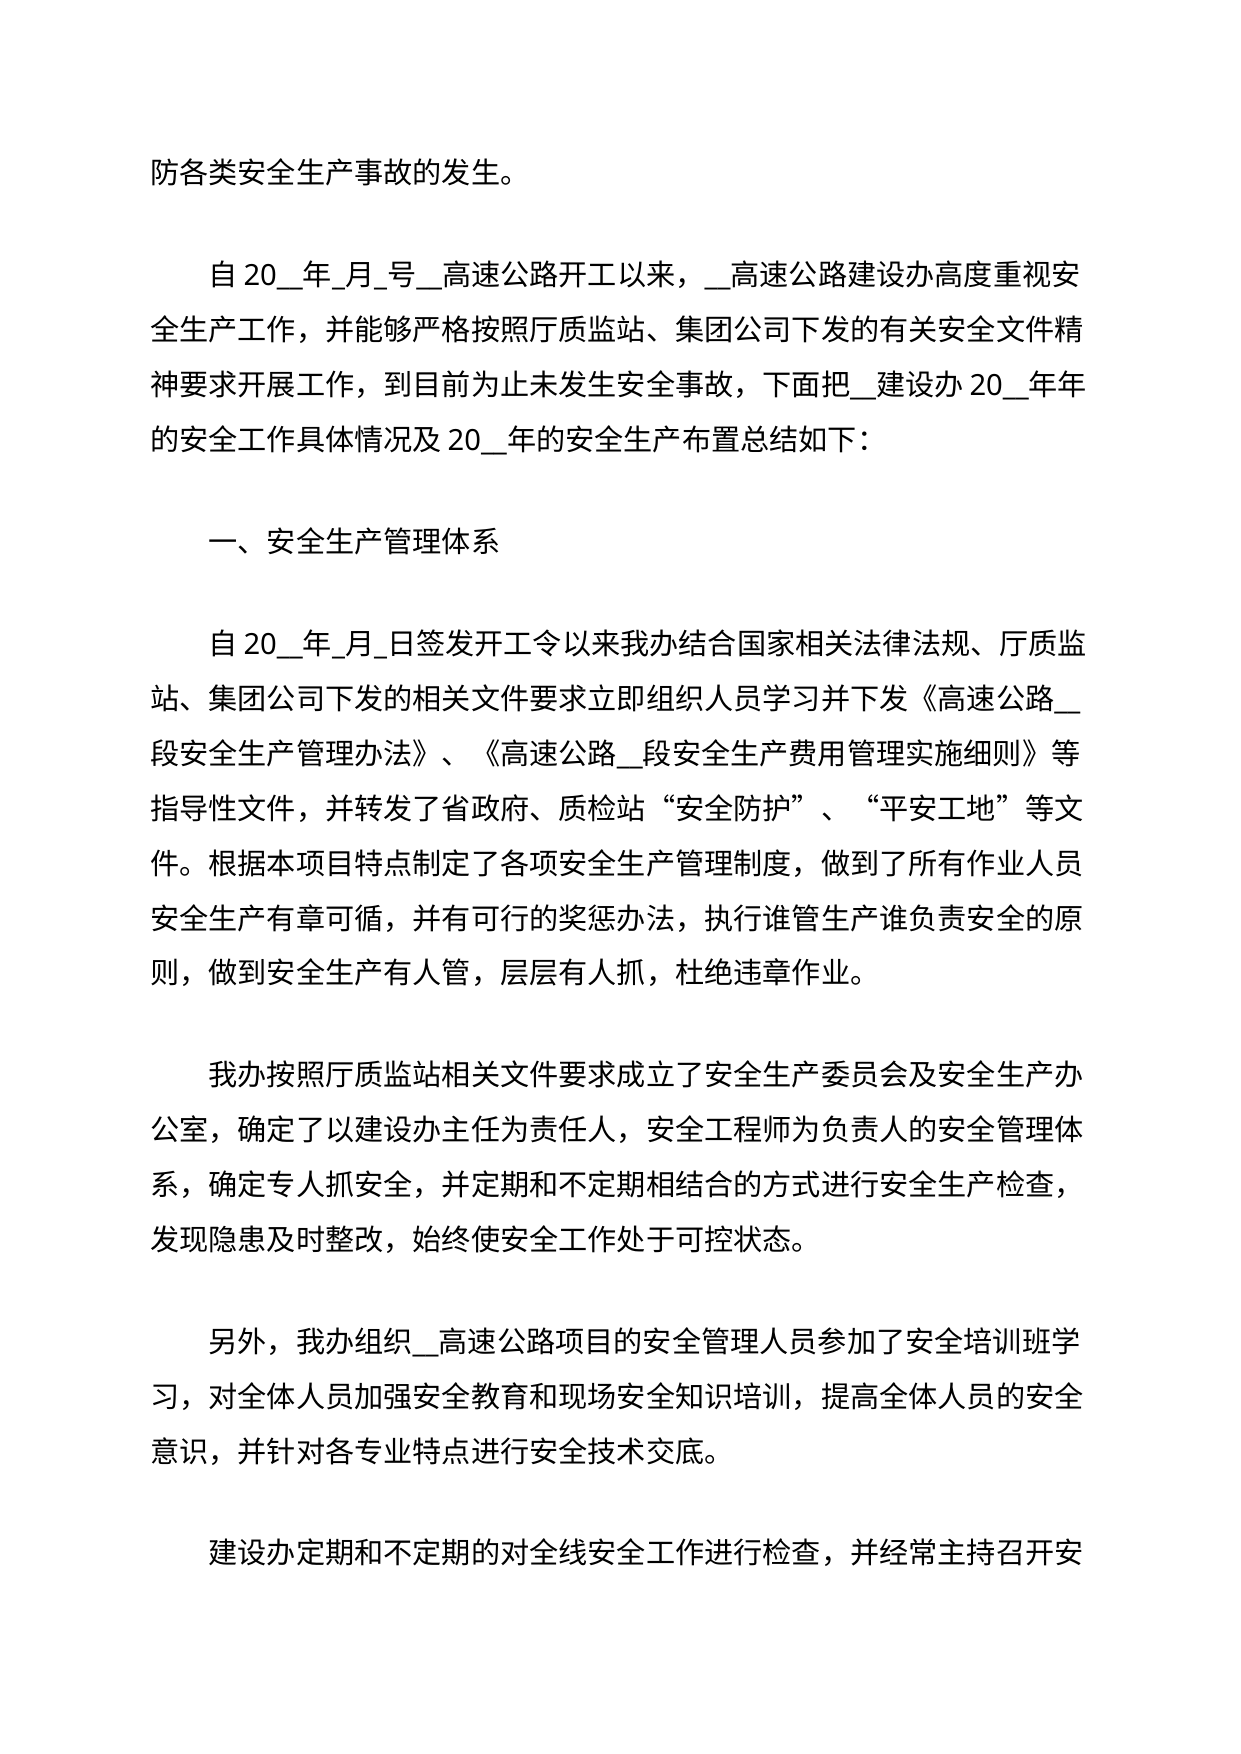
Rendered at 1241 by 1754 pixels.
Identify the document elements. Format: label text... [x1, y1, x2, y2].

text 另外，我办组织__高速公路项目的安全管理人员参加了安全培训班学习，对全体人员加强安全教育和现场安全知识培训，提高全体人员的安全意识，并针对各专业特点进行安全技术交底。 [150, 1318, 1090, 1471]
text 我办按照厅质监站相关文件要求成立了安全生产委员会及安全生产办公室，确定了以建设办主任为责任人，安全工程师为负责人的安全管理体系，确定专人抓安全，并定期和不定期相结合的方式进行安全生产检查，发现隐患及时整改，始终使安全工作处于可控状态。 [150, 1052, 1090, 1259]
text 一、安全生产管理体系 [150, 519, 1090, 561]
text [150, 1530, 1090, 1572]
text 自20__年_月_号__高速公路开工以来，__高速公路建设办高度重视安全生产工作，并能够严格按照厅质监站、集团公司下发的有关安全文件精神要求开展工作，到目前为止未发生安全事故，下面把__建设办20__年年的安全工作具体情况及20__年的安全生产布置总结如下： [150, 252, 1090, 459]
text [150, 150, 1090, 192]
text 自20__年_月_日签发开工令以来我办结合国家相关法律法规、厅质监站、集团公司下发的相关文件要求立即组织人员学习并下发《高速公路__段安全生产管理办法》、《高速公路__段安全生产费用管理实施细则》等指导性文件，并转发了省政府、质检站“安全防护”、“平安工地”等文件。根据本项目特点制定了各项安全生产管理制度，做到了所有作业人员安全生产有章可循，并有可行的奖惩办法，执行谁管生产谁负责安全的原则，做到安全生产有人管，层层有人抓，杜绝违章作业。 [150, 620, 1090, 992]
